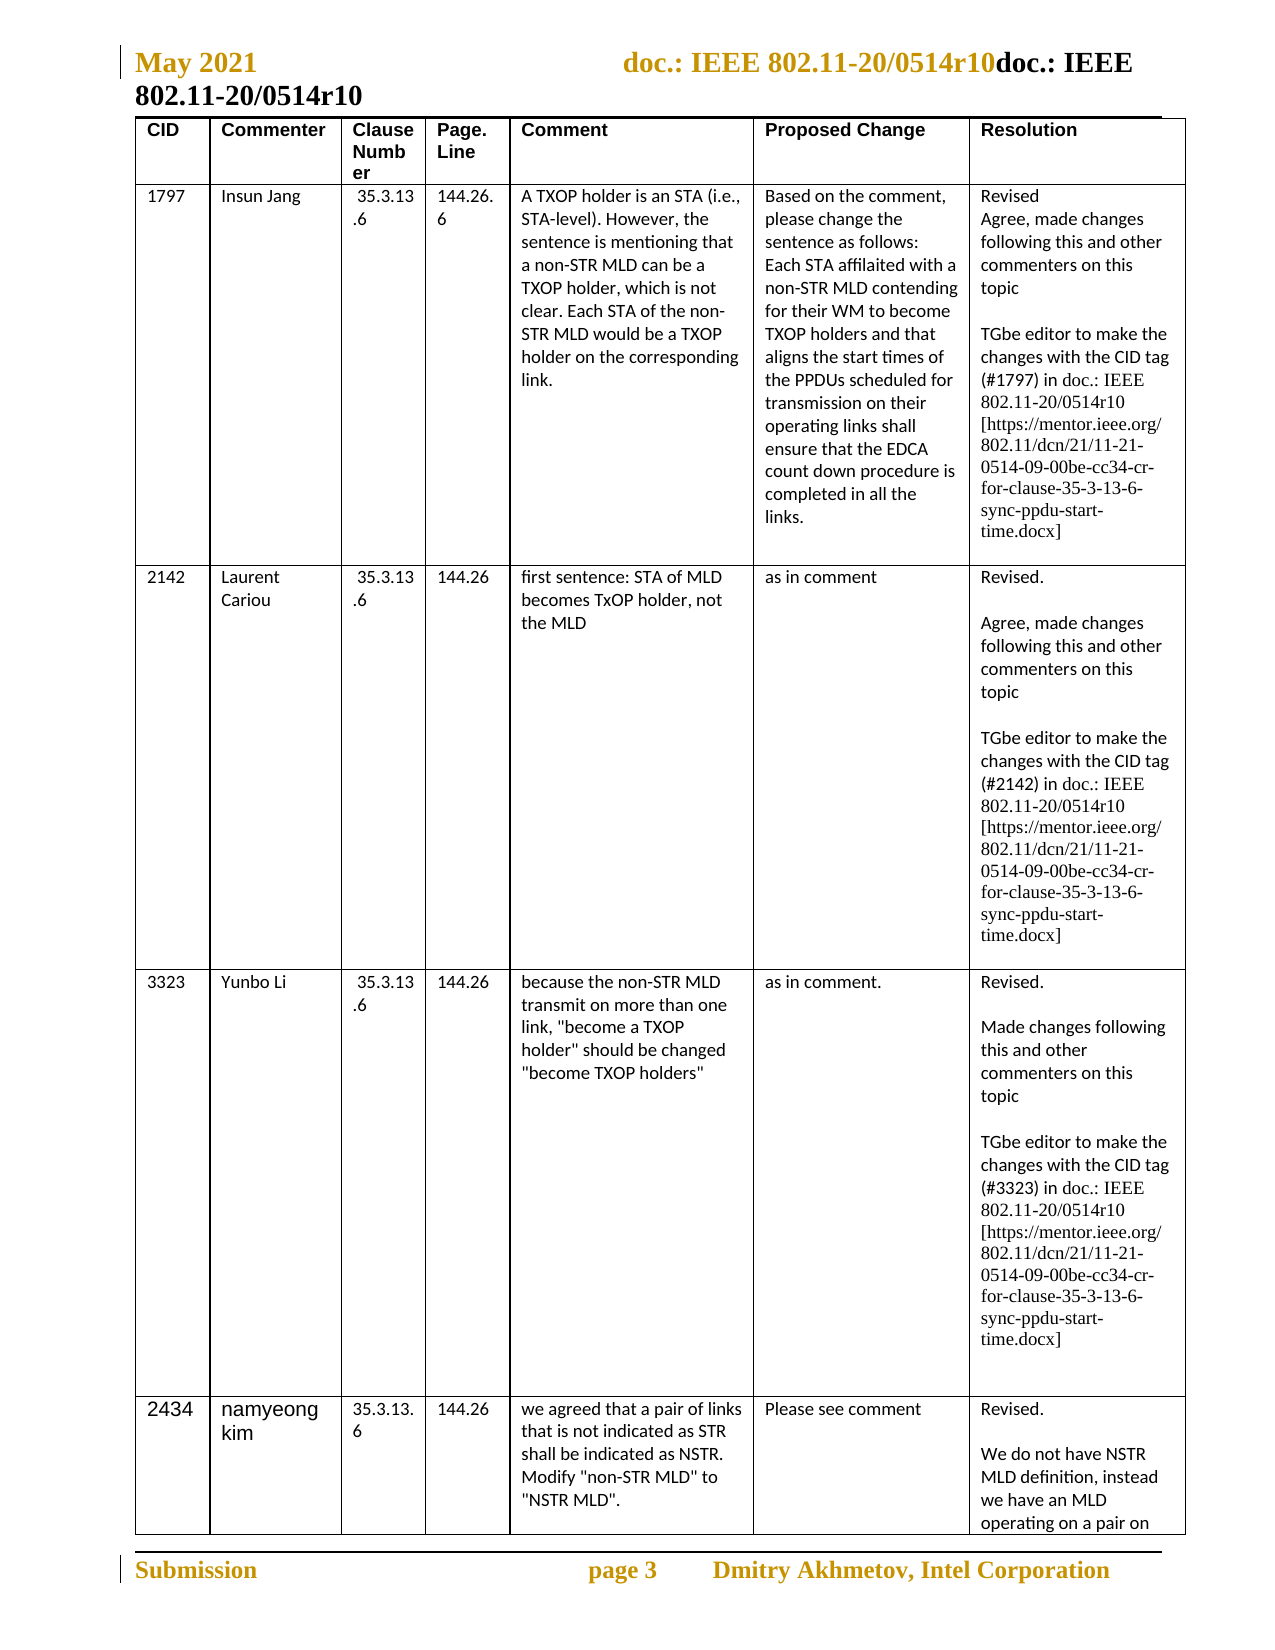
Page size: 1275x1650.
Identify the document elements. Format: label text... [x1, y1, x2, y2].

table_cell Revised. Made changes following this and other commenters on this topic TGbe editor to make the changes with the CID tag (#3323) in [970, 970, 1185, 1396]
table_cell 2434 [136, 1397, 209, 1534]
table_header Comment [511, 119, 753, 183]
table_cell 144.26 [426, 970, 509, 1396]
table_cell because the non-STR MLD transmit on more than one link, "become a TXOP holder" should be changed "become TXOP holders" [511, 970, 753, 1396]
table_cell 144.26.6 [426, 185, 509, 565]
table_cell 144.26 [426, 1397, 509, 1534]
table_cell as in comment [754, 566, 969, 969]
table_cell Laurent Cariou [211, 566, 341, 969]
table_header Proposed Change [754, 119, 969, 183]
table_cell Based on the comment, please change the sentence as follows: Each STA affilaited with a non-STR MLD contending for their WM to become TXOP holders and that aligns the start times of the PPDUs scheduled for transmission on their operating links shall ensure that the EDCA count down procedure is completed in all the links. [754, 185, 969, 565]
table_cell as in comment. [754, 970, 969, 1396]
table_header CID [136, 119, 209, 183]
table_cell 2142 [136, 566, 209, 969]
table_cell 35.3.13.6 [342, 566, 425, 969]
table_cell 144.26 [426, 566, 509, 969]
table_header Clause Number [342, 119, 425, 183]
table_cell Revised. Agree, made changes following this and other commenters on this topic TGbe editor to make the changes with the CID tag (#2142) in [970, 566, 1185, 969]
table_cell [970, 1397, 1185, 1534]
table_cell 1797 [136, 185, 209, 565]
table_cell first sentence: STA of MLD becomes TxOP holder, not the MLD [511, 566, 753, 969]
table_cell 35.3.13.6 [342, 970, 425, 1396]
table_header Commenter [211, 119, 341, 183]
table_cell 35.3.13.6 [342, 1397, 425, 1534]
table_cell A TXOP holder is an STA (i.e., STA-level). However, the sentence is mentioning that a non-STR MLD can be a TXOP holder, which is not clear. Each STA of the non-STR MLD would be a TXOP holder on the corresponding link. [511, 185, 753, 565]
table_cell Yunbo Li [211, 970, 341, 1396]
table_cell Revised Agree, made changes following this and other commenters on this topic TGbe editor to make the changes with the CID tag (#1797) in [970, 185, 1185, 565]
table_cell 3323 [136, 970, 209, 1396]
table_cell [511, 1397, 753, 1534]
table_header Resolution [970, 119, 1185, 183]
table_header Page. Line [426, 119, 509, 183]
table_cell 35.3.13.6 [342, 185, 425, 565]
table_cell Insun Jang [211, 185, 341, 565]
table_cell namyeong kim [211, 1397, 341, 1534]
table_cell Please see comment [754, 1397, 969, 1534]
